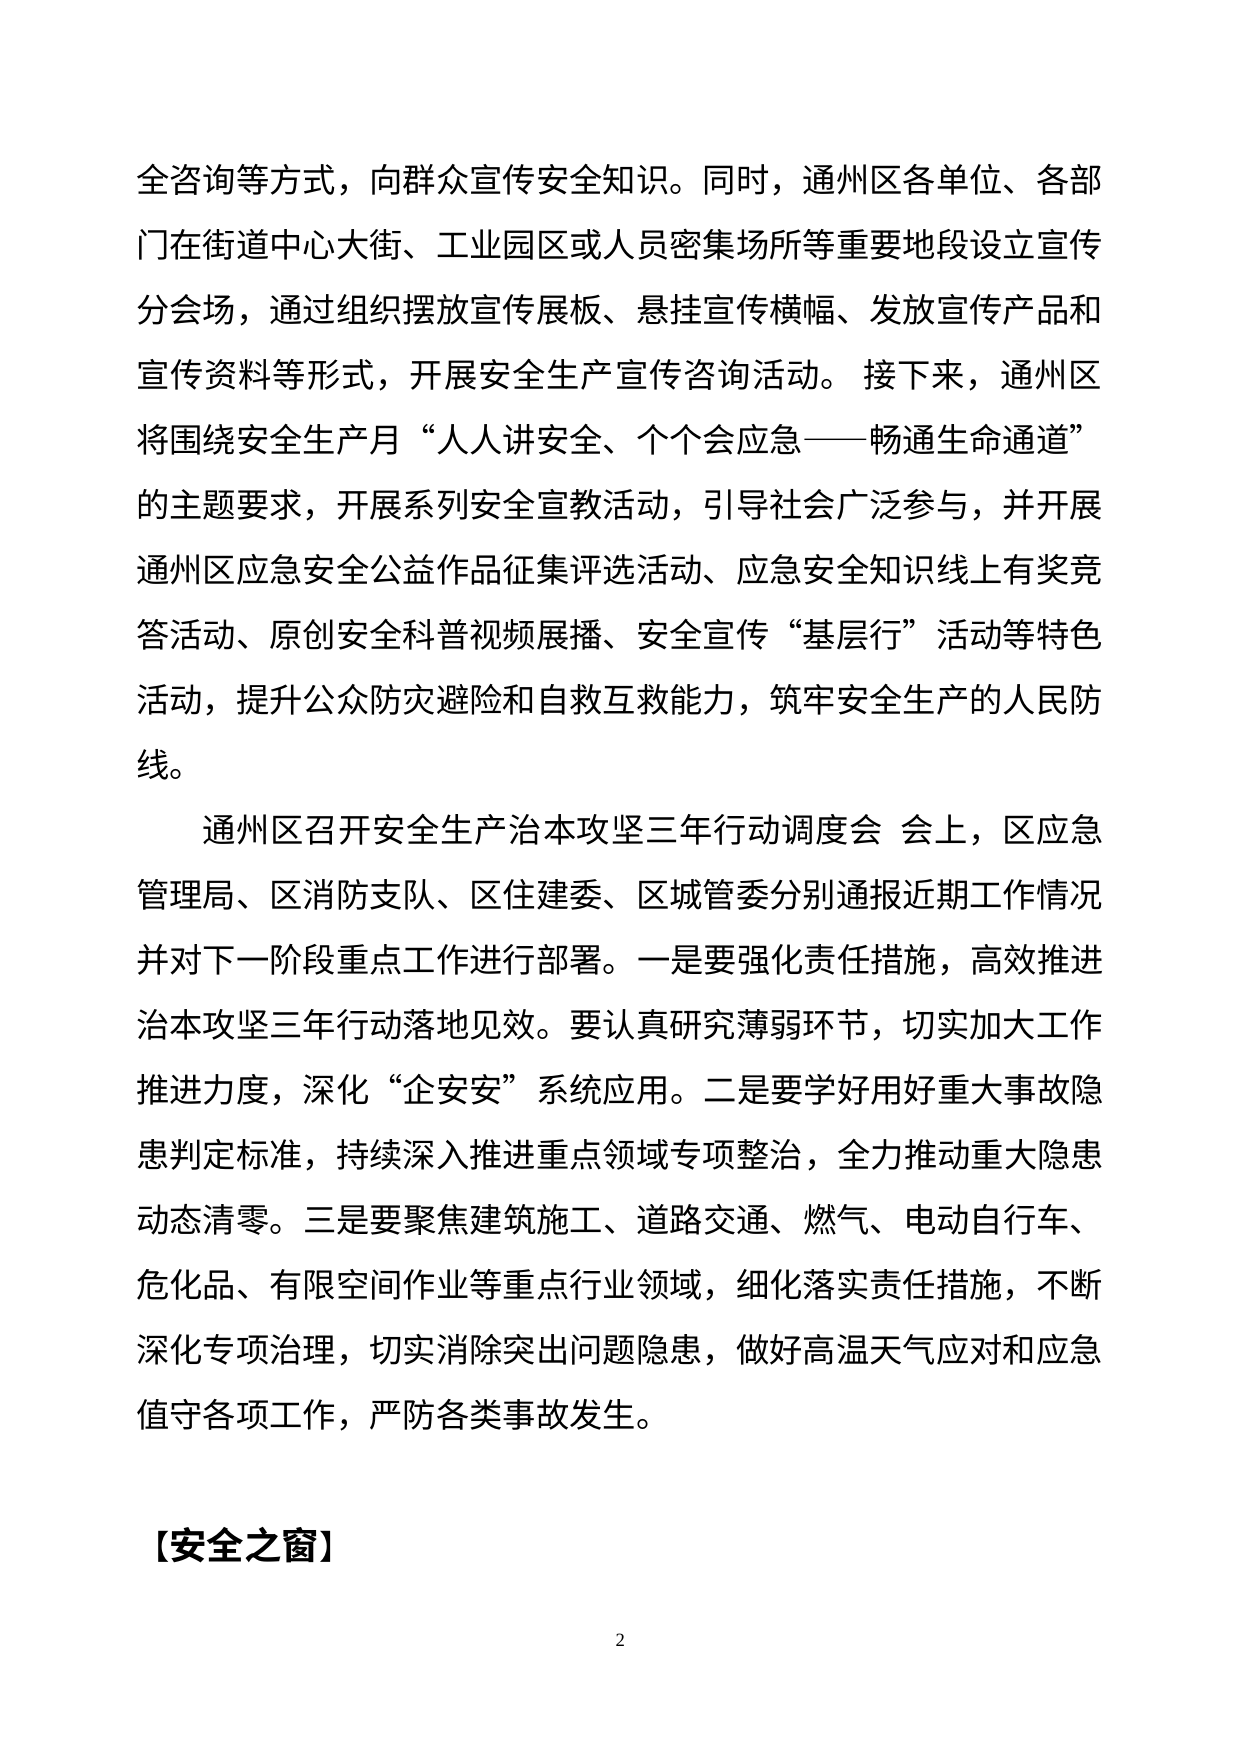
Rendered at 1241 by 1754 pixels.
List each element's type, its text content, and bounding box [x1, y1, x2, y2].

text 【安全之窗】 [136, 1511, 1104, 1576]
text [136, 146, 1104, 796]
text 通州区召开安全生产治本攻坚三年行动调度会 会上，区应急管理局、区消防支队、区住建委、区城管委分别通报近期工作情况并对下一阶段重点工作进行部署。一是要强化责任措施，高效推进治本攻坚三年行动落地见效。要认真研究薄弱环节，切实加大工作推进力度，深化“企安安”系统应用。二是要学好用好重大事故隐患判定标准，持续深入推进重点领域专项整治，全力推动重大隐患动态清零。三是要聚焦建筑施工、道路交通、燃气、电动自行车、危化品、有限空间作业等重点行业领域，细化落实责任措施，不断深化专项治理，切实消除突出问题隐患，做好高温天气应对和应急值守各项工作，严防各类事故发生。 [136, 796, 1104, 1446]
